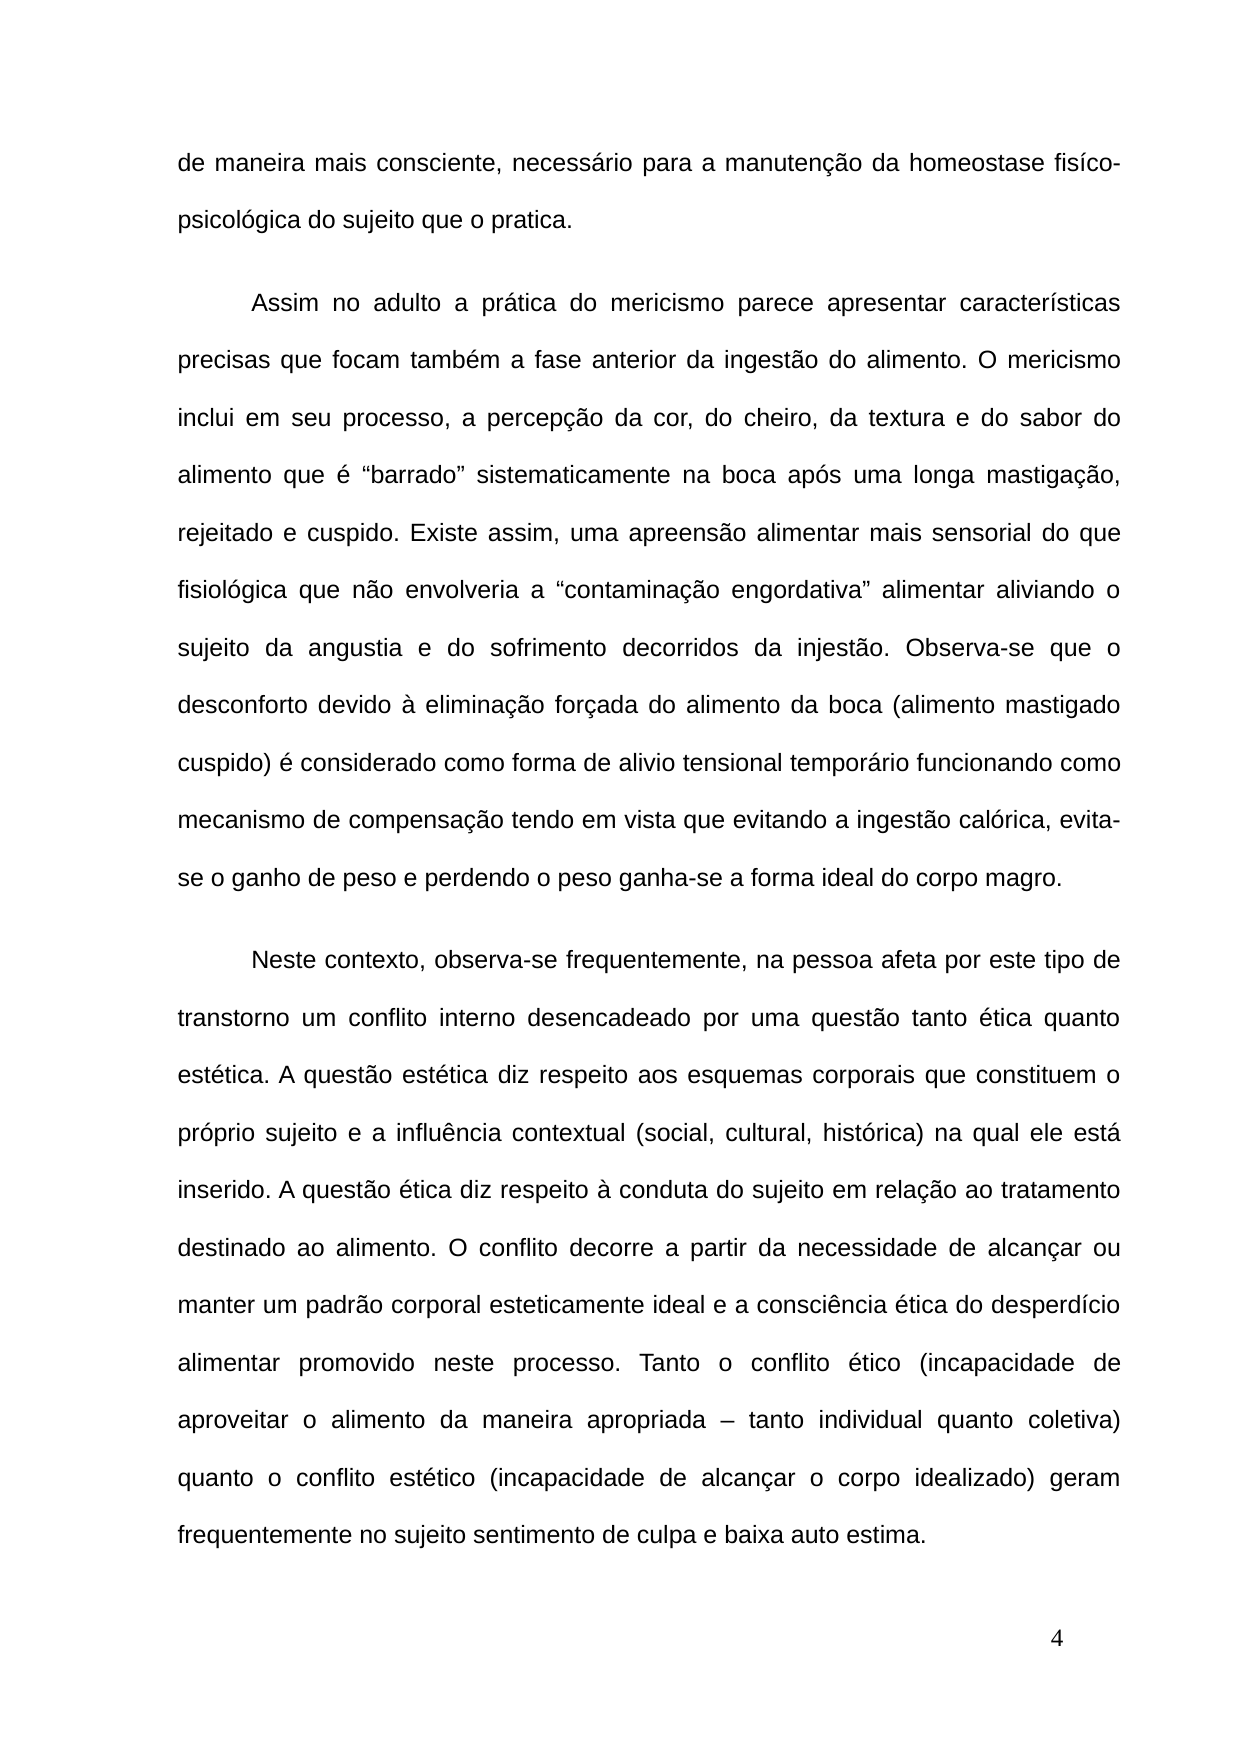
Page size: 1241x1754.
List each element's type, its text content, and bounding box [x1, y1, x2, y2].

text Assim no adulto a prática do mericismo parece apresentar características precisas que focam também a fase anterior da ingestão do alimento. O mericismo inclui em seu processo, a percepção da cor, do cheiro, da textura e do sabor do alimento que é “barrado” sistematicamente na boca após uma longa mastigação, rejeitado e cuspido. Existe assim, uma apreensão alimentar mais sensorial do que fisiológica que não envolveria a “contaminação engordativa” alimentar aliviando o sujeito da angustia e do sofrimento decorridos da injestão. Observa-se que o desconforto devido à eliminação forçada do alimento da boca (alimento mastigado cuspido) é considerado como forma de alivio tensional temporário funcionando como mecanismo de compensação tendo em vista que evitando a ingestão calórica, evita-se o ganho de peso e perdendo o peso ganha-se a forma ideal do corpo magro. [177, 288, 1122, 891]
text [177, 148, 1122, 234]
text Neste contexto, observa-se frequentemente, na pessoa afeta por este tipo de transtorno um conflito interno desencadeado por uma questão tanto ética quanto estética. A questão estética diz respeito aos esquemas corporais que constituem o próprio sujeito e a influência contextual (social, cultural, histórica) na qual ele está inserido. A questão ética diz respeito à conduta do sujeito em relação ao tratamento destinado ao alimento. O conflito decorre a partir da necessidade de alcançar ou manter um padrão corporal esteticamente ideal e a consciência ética do desperdício alimentar promovido neste processo. Tanto o conflito ético (incapacidade de aproveitar o alimento da maneira apropriada – tanto individual quanto coletiva) quanto o conflito estético (incapacidade de alcançar o corpo idealizado) geram frequentemente no sujeito sentimento de culpa e baixa auto estima. [177, 945, 1122, 1549]
